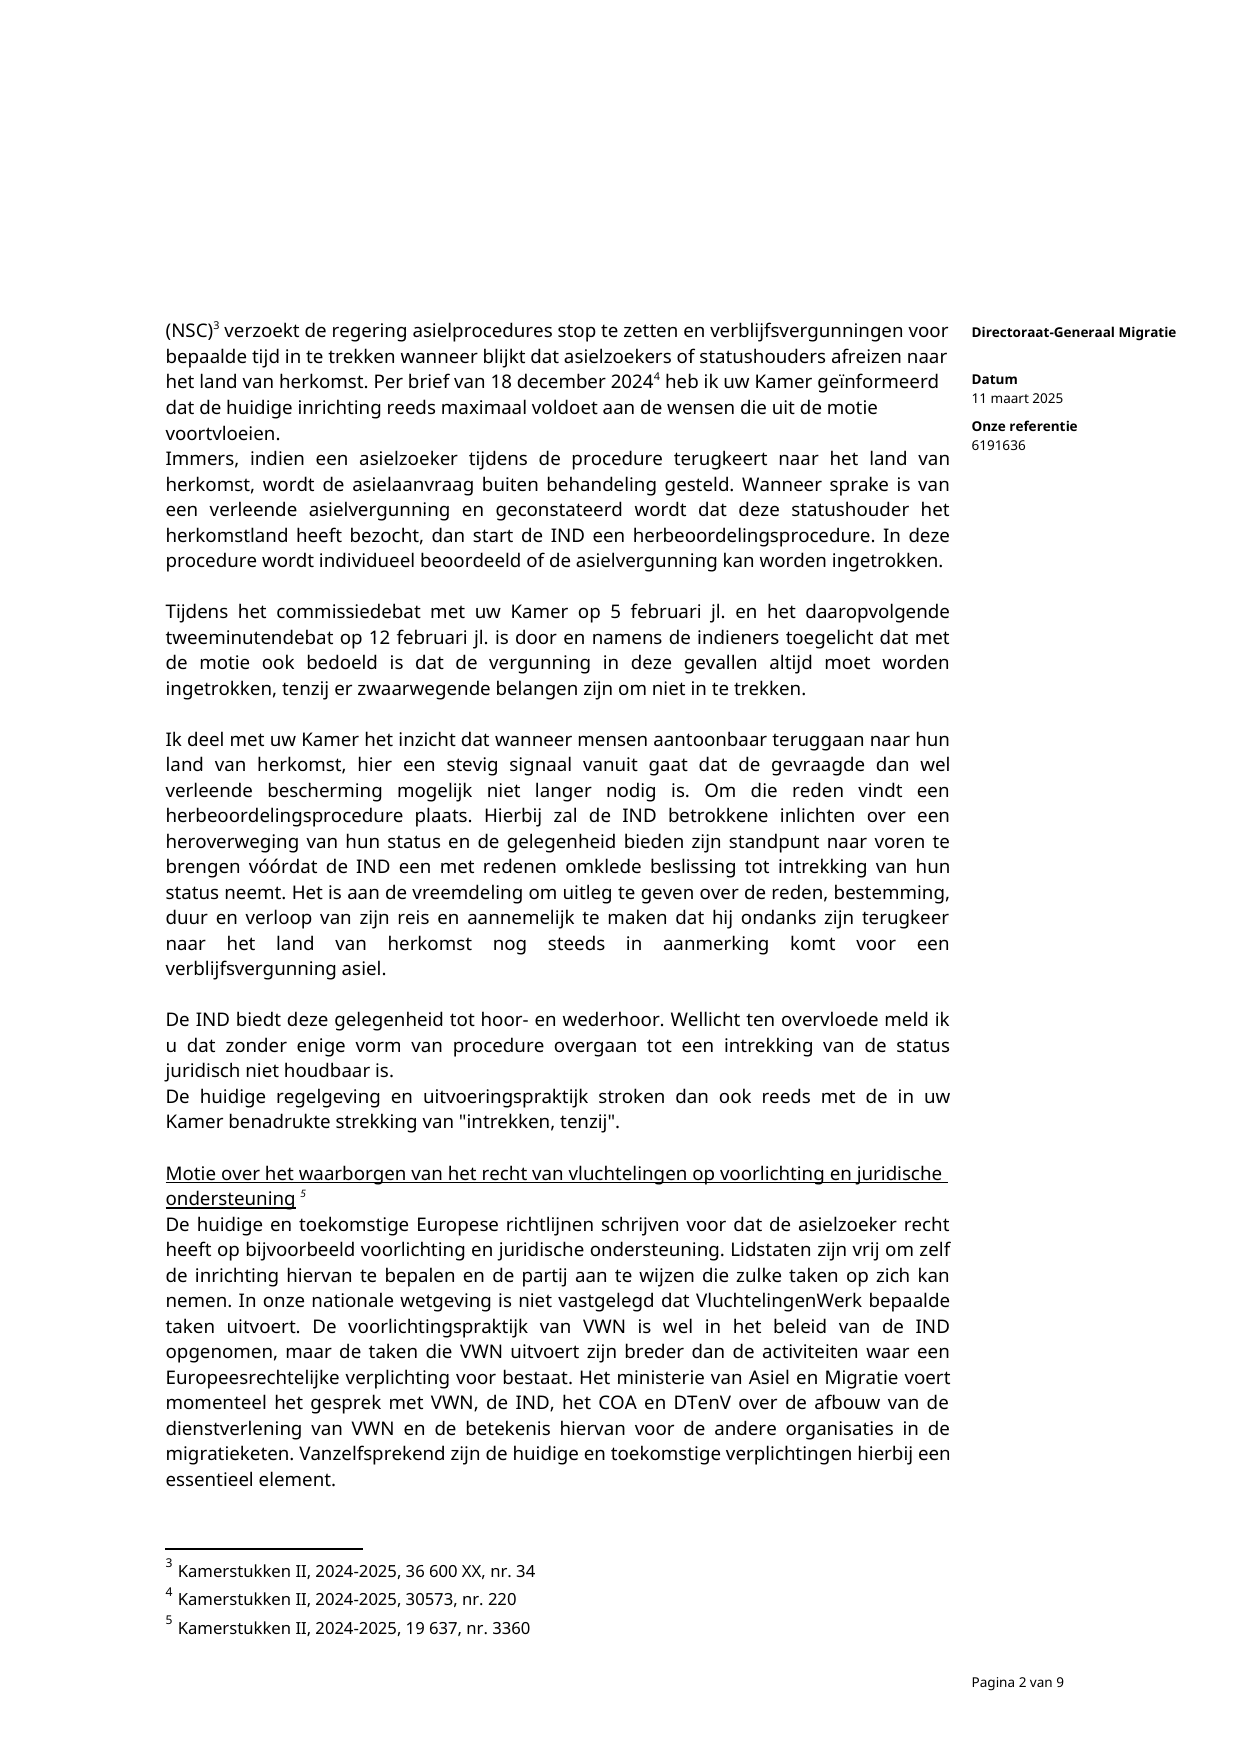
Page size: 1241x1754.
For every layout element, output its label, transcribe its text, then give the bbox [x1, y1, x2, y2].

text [165, 318, 951, 445]
text De IND biedt deze gelegenheid tot hoor- en wederhoor. Wellicht ten overvloede meld ik u dat zonder enige vorm van procedure overgaan tot een intrekking van de status juridisch niet houdbaar is. [165, 1007, 951, 1083]
text Ik deel met uw Kamer het inzicht dat wanneer mensen aantoonbaar teruggaan naar hun land van herkomst, hier een stevig signaal vanuit gaat dat de gevraagde dan wel verleende bescherming mogelijk niet langer nodig is. Om die reden vindt een herbeoordelingsprocedure plaats. Hierbij zal de IND betrokkene inlichten over een heroverweging van hun status en de gelegenheid bieden zijn standpunt naar voren te brengen vóórdat de IND een met redenen omklede beslissing tot intrekking van hun status neemt. Het is aan de vreemdeling om uitleg te geven over de reden, bestemming, duur en verloop van zijn reis en aannemelijk te maken dat hij ondanks zijn terugkeer naar het land van herkomst nog steeds in aanmerking komt voor een verblijfsvergunning asiel. [165, 726, 951, 981]
text Tijdens het commissiedebat met uw Kamer op 5 februari jl. en het daaropvolgende tweeminutendebat op 12 februari jl. is door en namens de indieners toegelicht dat met de motie ook bedoeld is dat de vergunning in deze gevallen altijd moet worden ingetrokken, tenzij er zwaarwegende belangen zijn om niet in te trekken. [165, 598, 951, 701]
text De huidige regelgeving en uitvoeringspraktijk stroken dan ook reeds met de in uw Kamer benadrukte strekking van "intrekken, tenzij". [165, 1083, 951, 1134]
text Motie over het waarborgen van het recht van vluchtelingen op voorlichting en juridische ondersteuning [165, 1160, 951, 1211]
text De huidige en toekomstige Europese richtlijnen schrijven voor dat de asielzoeker recht heeft op bijvoorbeeld voorlichting en juridische ondersteuning. Lidstaten zijn vrij om zelf de inrichting hiervan te bepalen en de partij aan te wijzen die zulke taken op zich kan nemen. In onze nationale wetgeving is niet vastgelegd dat VluchtelingenWerk bepaalde taken uitvoert. De voorlichtingspraktijk van VWN is wel in het beleid van de IND opgenomen, maar de taken die VWN uitvoert zijn breder dan de activiteiten waar een Europeesrechtelijke verplichting voor bestaat. Het ministerie van Asiel en Migratie voert momenteel het gesprek met VWN, de IND, het COA en DTenV over de afbouw van de dienstverlening van VWN en de betekenis hiervan voor de andere organisaties in de migratieketen. Vanzelfsprekend zijn de huidige en toekomstige verplichtingen hierbij een essentieel element. [165, 1211, 951, 1492]
text Immers, indien een asielzoeker tijdens de procedure terugkeert naar het land van herkomst, wordt de asielaanvraag buiten behandeling gesteld. Wanneer sprake is van een verleende asielvergunning en geconstateerd wordt dat deze statushouder het herkomstland heeft bezocht, dan start de IND een herbeoordelingsprocedure. In deze procedure wordt individueel beoordeeld of de asielvergunning kan worden ingetrokken. [165, 445, 951, 573]
